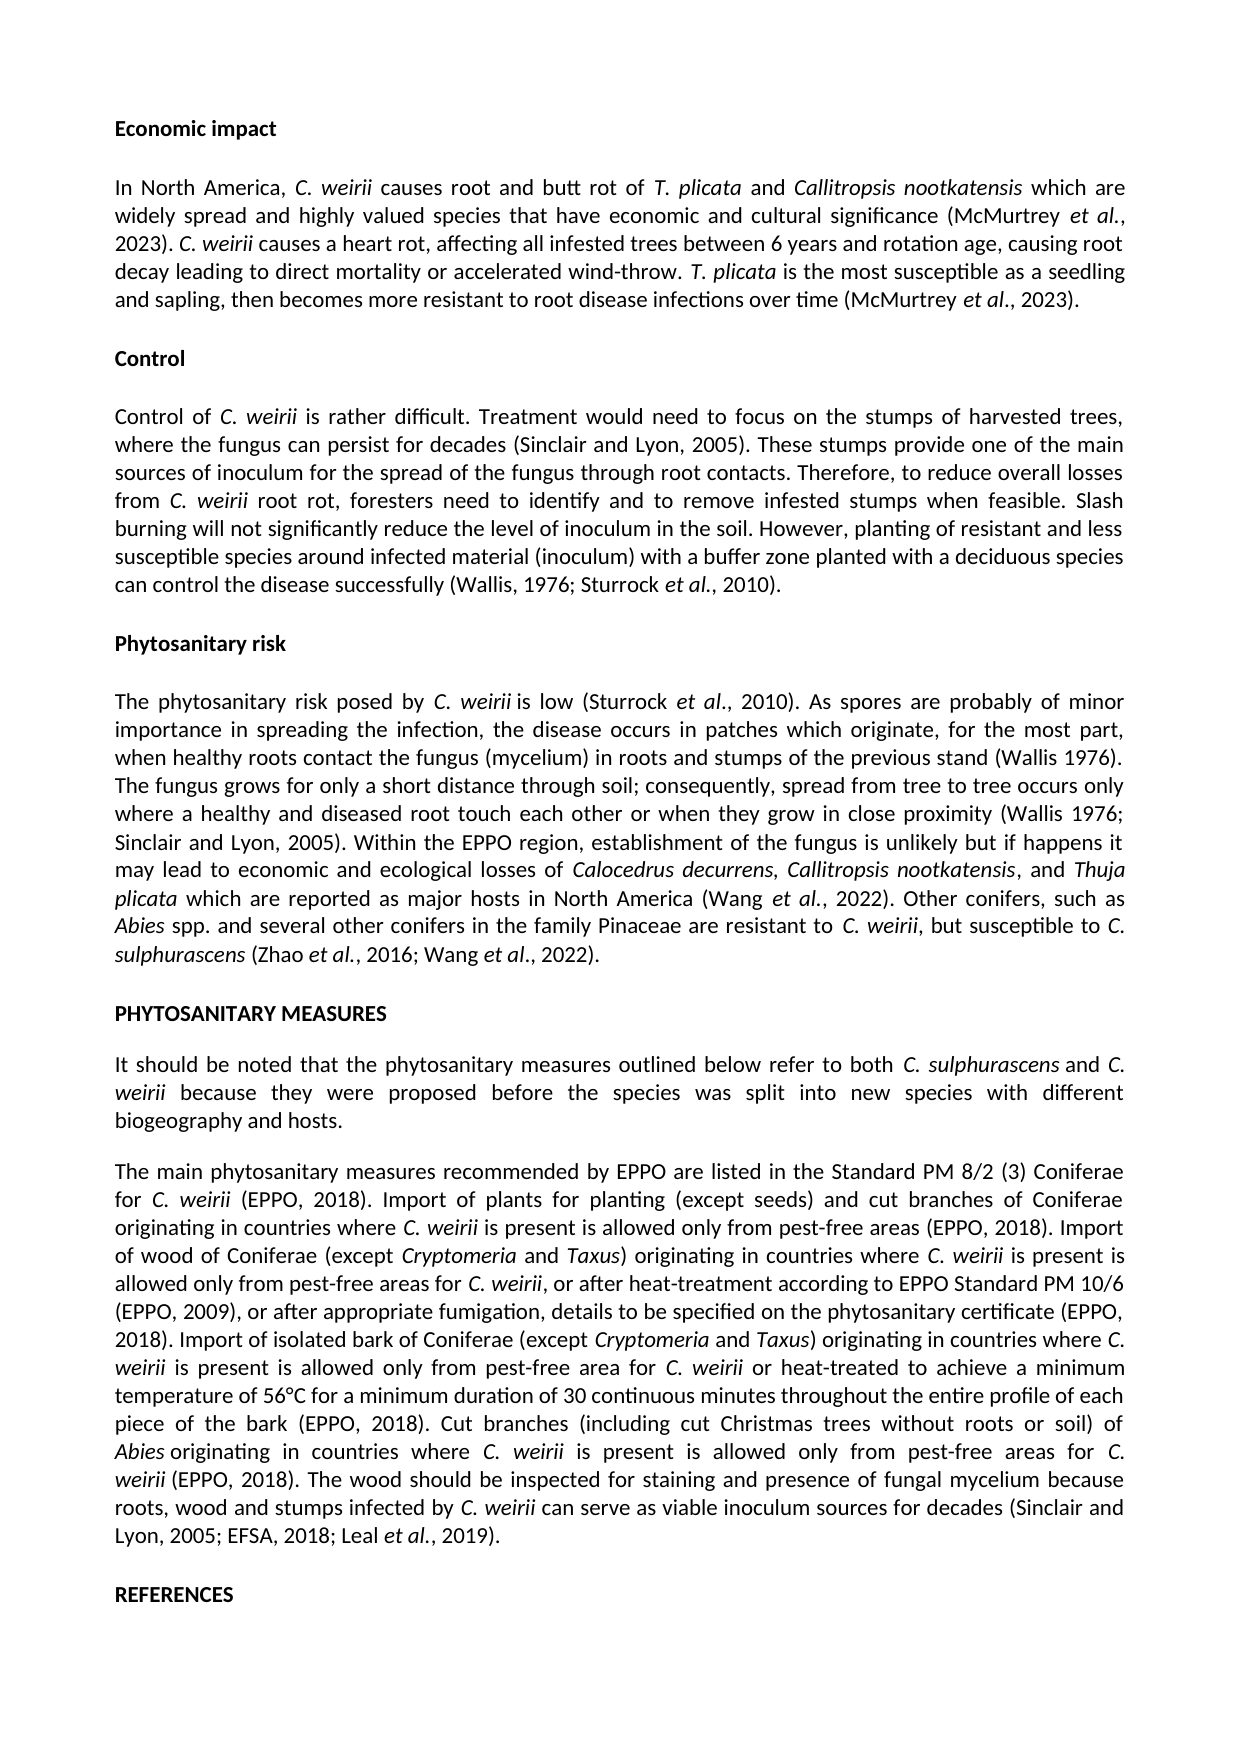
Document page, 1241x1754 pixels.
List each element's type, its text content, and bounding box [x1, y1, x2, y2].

text The phytosanitary risk posed by C. weirii is low (Sturrock et al., 2010). As spores are probably of minor importance in spreading the infection, the disease occurs in patches which originate, for the most part, when healthy roots contact the fungus (mycelium) in roots and stumps of the previous stand (Wallis 1976). The fungus grows for only a short distance through soil; consequently, spread from tree to tree occurs only where a healthy and diseased root touch each other or when they grow in close proximity (Wallis 1976; Sinclair and Lyon, 2005). Within the EPPO region, establishment of the fungus is unlikely but if happens it may lead to economic and ecological losses of Calocedrus decurrens, Callitropsis nootkatensis, and Thuja plicata which are reported as major hosts in North America (Wang et al., 2022). Other conifers, such as Abies spp. and several other conifers in the family Pinaceae are resistant to C. weirii, but susceptible to C. sulphurascens (Zhao et al., 2016; Wang et al., 2022). [114, 687, 1126, 968]
text Economic impact [114, 114, 1126, 143]
text The main phytosanitary measures recommended by EPPO are listed in the Standard PM 8/2 (3) Coniferae for C. weirii (EPPO, 2018). Import of plants for planting (except seeds) and cut branches of Coniferae originating in countries where C. weirii is present is allowed only from pest-free areas (EPPO, 2018). Import of wood of Coniferae (except Cryptomeria and Taxus) originating in countries where C. weirii is present is allowed only from pest-free areas for C. weirii, or after heat-treatment according to EPPO Standard PM 10/6 (EPPO, 2009), or after appropriate fumigation, details to be specified on the phytosanitary certificate (EPPO, 2018). Import of isolated bark of Coniferae (except Cryptomeria and Taxus) originating in countries where C. weirii is present is allowed only from pest-free area for C. weirii or heat-treated to achieve a minimum temperature of 56°C for a minimum duration of 30 continuous minutes throughout the entire profile of each piece of the bark (EPPO, 2018). Cut branches (including cut Christmas trees without roots or soil) of Abies originating in countries where C. weirii is present is allowed only from pest-free areas for C. weirii (EPPO, 2018). The wood should be inspected for staining and presence of fungal mycelium because roots, wood and stumps infected by C. weirii can serve as viable inoculum sources for decades (Sinclair and Lyon, 2005; EFSA, 2018; Leal et al., 2019). [114, 1157, 1126, 1549]
text REFERENCES [114, 1580, 1126, 1608]
text Control of C. weirii is rather difficult. Treatment would need to focus on the stumps of harvested trees, where the fungus can persist for decades (Sinclair and Lyon, 2005). These stumps provide one of the main sources of inoculum for the spread of the fungus through root contacts. Therefore, to reduce overall losses from C. weirii root rot, foresters need to identify and to remove infested stumps when feasible. Slash burning will not significantly reduce the level of inoculum in the soil. However, planting of resistant and less susceptible species around infected material (inoculum) with a buffer zone planted with a deciduous species can control the disease successfully (Wallis, 1976; Sturrock et al., 2010). [114, 402, 1126, 598]
text Control [114, 344, 1126, 372]
text In North America, C. weirii causes root and butt rot of T. plicata and Callitropsis nootkatensis which are widely spread and highly valued species that have economic and cultural significance (McMurtrey et al., 2023). C. weirii causes a heart rot, affecting all infested trees between 6 years and rotation age, causing root decay leading to direct mortality or accelerated wind-throw. T. plicata is the most susceptible as a seedling and sapling, then becomes more resistant to root disease infections over time (McMurtrey et al., 2023). [114, 173, 1126, 313]
text Phytosanitary risk [114, 629, 1126, 657]
text PHYTOSANITARY MEASURES [114, 999, 1126, 1027]
text It should be noted that the phytosanitary measures outlined below refer to both C. sulphurascens and C. weirii because they were proposed before the species was split into new species with different biogeography and hosts. [114, 1050, 1126, 1134]
